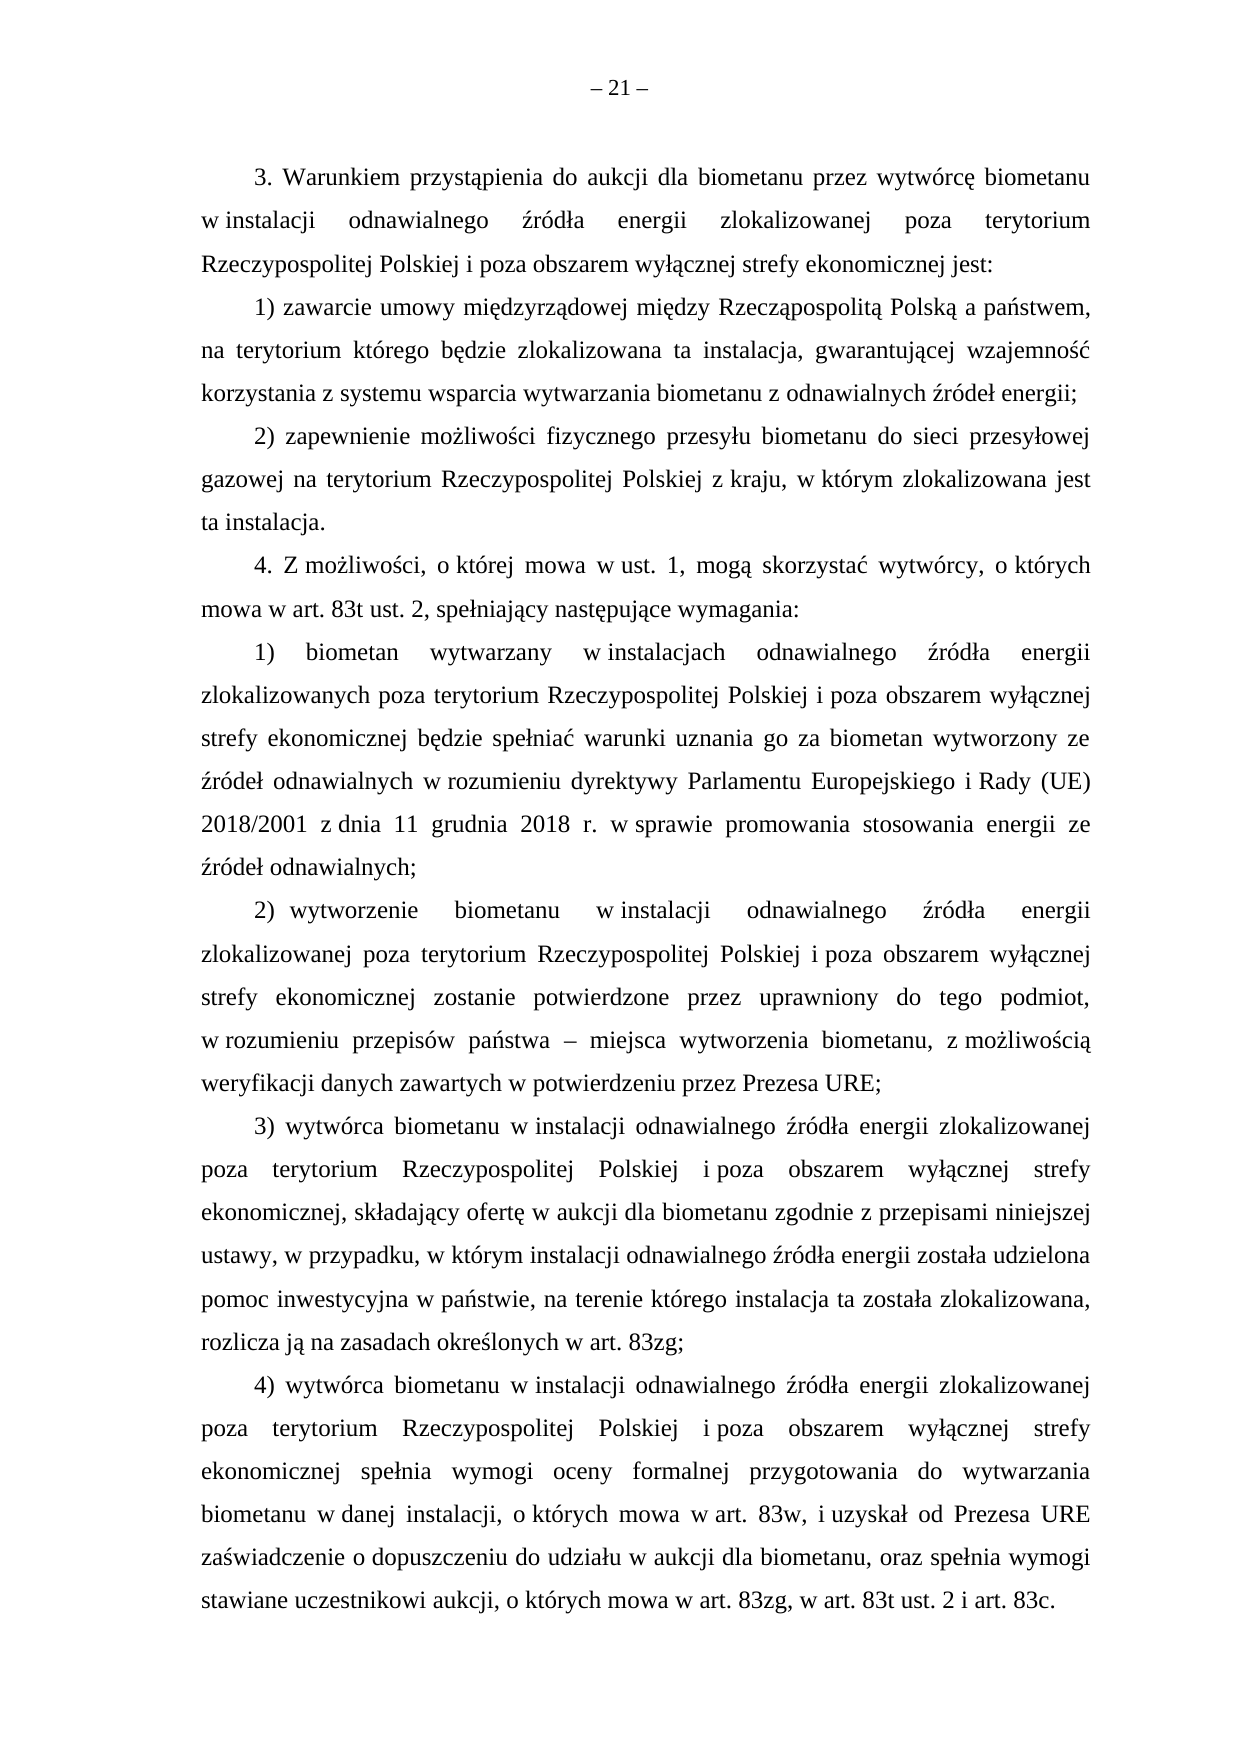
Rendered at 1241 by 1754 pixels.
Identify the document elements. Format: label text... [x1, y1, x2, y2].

text 1) zawarcie umowy międzyrządowej między Rzecząpospolitą Polską a państwem, na terytorium którego będzie zlokalizowana ta instalacja, gwarantującej wzajemność korzystania z systemu wsparcia wytwarzania biometanu z odnawialnych źródeł energii; [201, 292, 1091, 407]
text 2) wytworzenie biometanu w instalacji odnawialnego źródła energii zlokalizowanej poza terytorium Rzeczypospolitej Polskiej i poza obszarem wyłącznej strefy ekonomicznej zostanie potwierdzone przez uprawniony do tego podmiot, w rozumieniu przepisów państwa – miejsca wytworzenia biometanu, z możliwością weryfikacji danych zawartych w potwierdzeniu przez Prezesa URE; [201, 896, 1091, 1097]
text 2) zapewnienie możliwości fizycznego przesyłu biometanu do sieci przesyłowej gazowej na terytorium Rzeczypospolitej Polskiej z kraju, w którym zlokalizowana jest ta instalacja. [201, 421, 1091, 536]
text 1) biometan wytwarzany w instalacjach odnawialnego źródła energii zlokalizowanych poza terytorium Rzeczypospolitej Polskiej i poza obszarem wyłącznej strefy ekonomicznej będzie spełniać warunki uznania go za biometan wytworzony ze źródeł odnawialnych w rozumieniu dyrektywy Parlamentu Europejskiego i Rady (UE) 2018/2001 z dnia 11 grudnia 2018 r. w sprawie promowania stosowania energii ze źródeł odnawialnych; [201, 637, 1091, 881]
text 4) wytwórca biometanu w instalacji odnawialnego źródła energii zlokalizowanej poza terytorium Rzeczypospolitej Polskiej i poza obszarem wyłącznej strefy ekonomicznej spełnia wymogi oceny formalnej przygotowania do wytwarzania biometanu w danej instalacji, o których mowa w art. 83w, i uzyskał od Prezesa URE zaświadczenie o dopuszczeniu do udziału w aukcji dla biometanu, oraz spełnia wymogi stawiane uczestnikowi aukcji, o których mowa w art. 83zg, w art. 83t ust. 2 i art. 83c. [201, 1370, 1091, 1614]
text 3) wytwórca biometanu w instalacji odnawialnego źródła energii zlokalizowanej poza terytorium Rzeczypospolitej Polskiej i poza obszarem wyłącznej strefy ekonomicznej, składający ofertę w aukcji dla biometanu zgodnie z przepisami niniejszej ustawy, w przypadku, w którym instalacji odnawialnego źródła energii została udzielona pomoc inwestycyjna w państwie, na terenie którego instalacja ta została zlokalizowana, rozlicza ją na zasadach określonych w art. 83zg; [201, 1111, 1091, 1356]
text 3. Warunkiem przystąpienia do aukcji dla biometanu przez wytwórcę biometanu w instalacji odnawialnego źródła energii zlokalizowanej poza terytorium Rzeczypospolitej Polskiej i poza obszarem wyłącznej strefy ekonomicznej jest: [201, 162, 1091, 277]
text 4. Z możliwości, o której mowa w ust. 1, mogą skorzystać wytwórcy, o których mowa w art. 83t ust. 2, spełniający następujące wymagania: [201, 551, 1091, 622]
